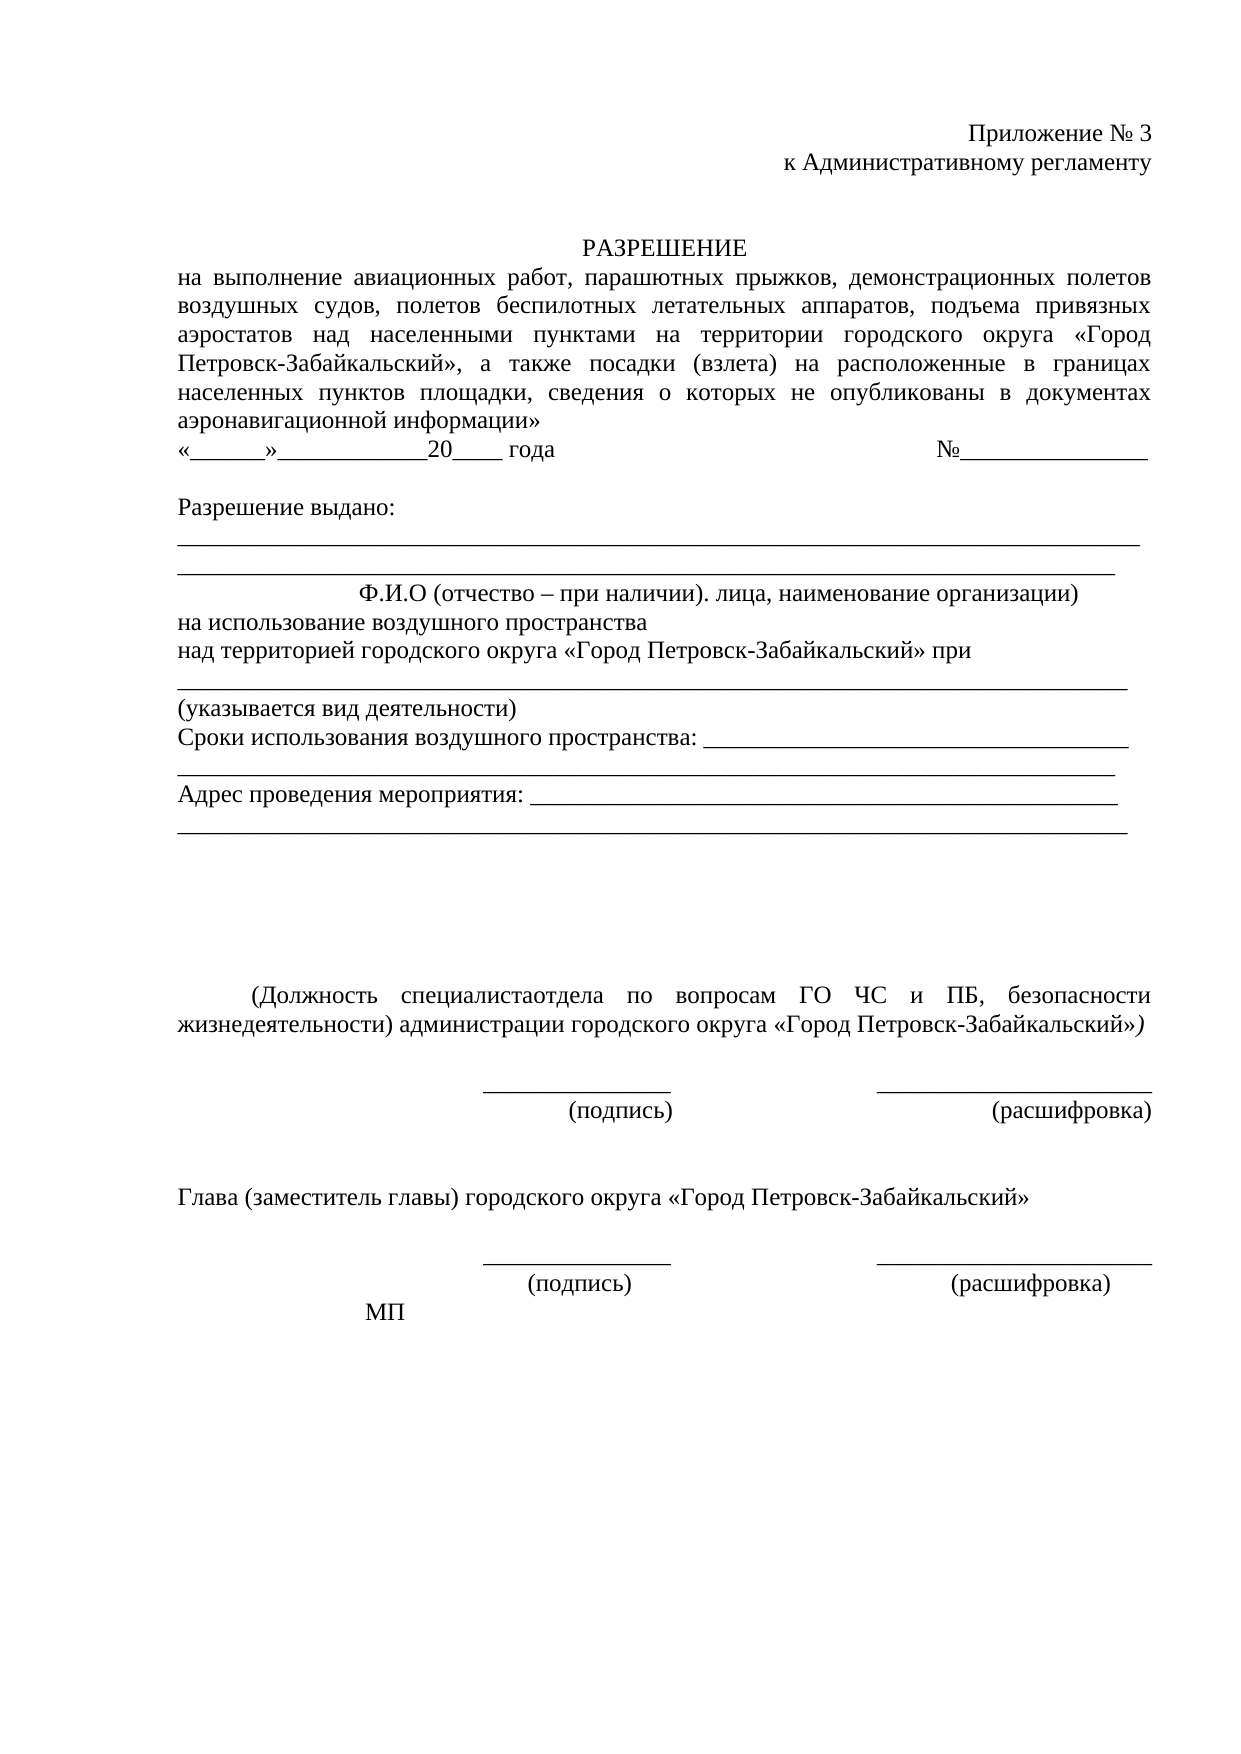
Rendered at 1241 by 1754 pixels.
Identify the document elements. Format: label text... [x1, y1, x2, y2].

text (Должность специалистаотдела по вопросам ГО ЧС и ПБ, безопасности жизнедеятельности) администрации городского округа «Город Петровск-Забайкальский») [177, 981, 1152, 1038]
text Адрес проведения мероприятия: _______________________________________________ [177, 779, 1152, 808]
text ____________________________________________________________________________ [177, 664, 1152, 693]
text ________________________________________________________________________________________________________________________________________________________ [177, 521, 1152, 578]
text Ф.И.О (отчество – при наличии). лица, наименование организации) [177, 578, 1152, 607]
text Приложение № 3 [177, 118, 1152, 147]
text Разрешение выдано: [177, 492, 1152, 521]
text ___________________________________________________________________________ [177, 751, 1152, 779]
text РАЗРЕШЕНИЕ [177, 233, 1152, 262]
text (указывается вид деятельности) [177, 693, 1152, 722]
text Сроки использования воздушного пространства: __________________________________ [177, 722, 1152, 751]
text _______________ ______________________ [177, 1239, 1152, 1268]
text (подпись) (расшифровка) [177, 1096, 1152, 1124]
text на выполнение авиационных работ, парашютных прыжков, демонстрационных полетов воздушных судов, полетов беспилотных летательных аппаратов, подъема привязных аэростатов над населенными пунктами на территории городского округа «Город Петровск-Забайкальский», а также посадки (взлета) на расположенные в границах населенных пунктов площадки, сведения о которых не опубликованы в документах аэронавигационной информации» [177, 262, 1152, 434]
text (подпись) (расшифровка) [177, 1268, 1152, 1297]
text на использование воздушного пространства [177, 607, 1152, 636]
text МП [177, 1297, 1152, 1326]
text «______»____________20____ года №_______________ [177, 434, 1152, 463]
text Глава (заместитель главы) городского округа «Город Петровск-Забайкальский» [177, 1182, 1152, 1211]
text _______________ ______________________ [177, 1067, 1152, 1096]
text над территорией городского округа «Город Петровск-Забайкальский» при [177, 636, 1152, 664]
text ____________________________________________________________________________ [177, 808, 1152, 837]
text к Административному регламенту [177, 147, 1152, 176]
